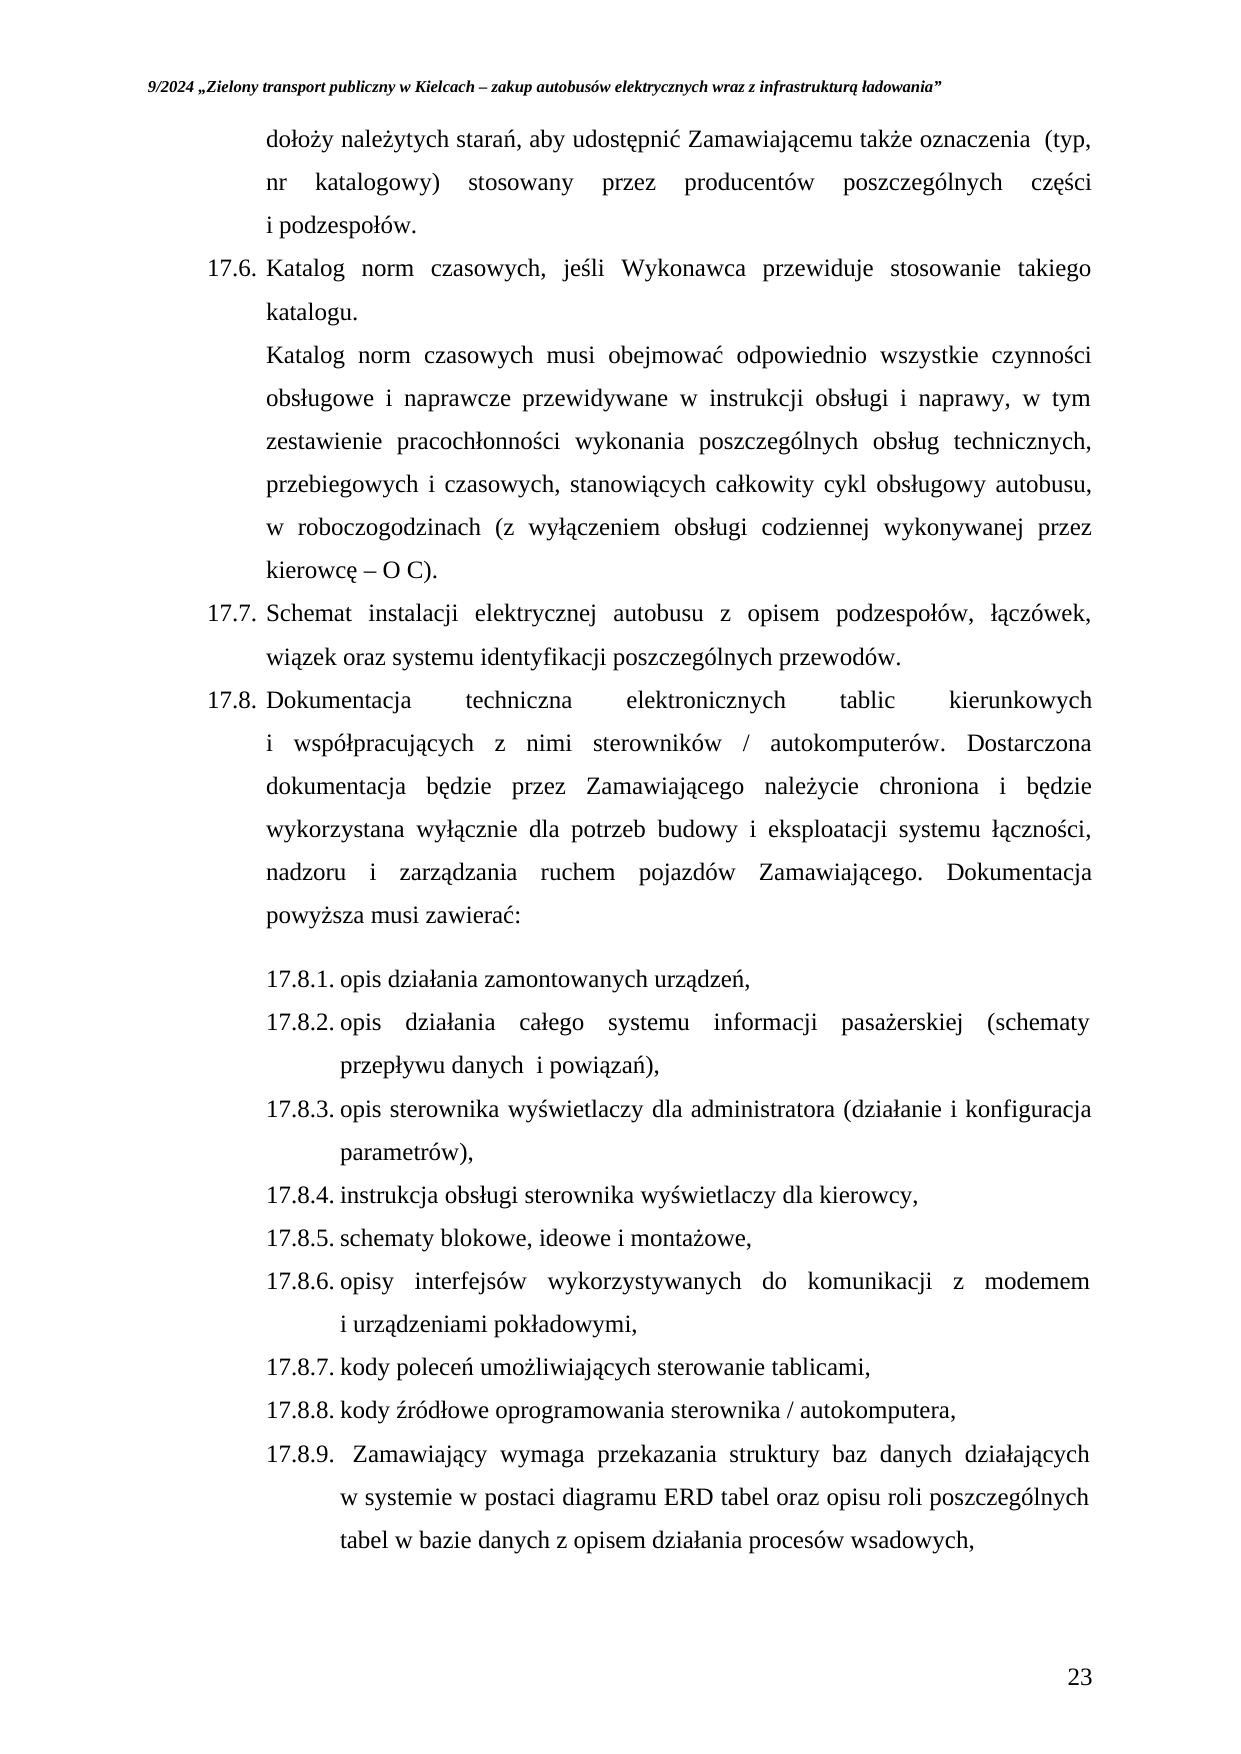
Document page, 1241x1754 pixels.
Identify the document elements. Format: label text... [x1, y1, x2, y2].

list Zamawiający wymaga przekazania struktury baz danych działających w systemie w postaci diagramu ERD tabel oraz opisu roli poszczególnych tabel w bazie danych z opisem działania procesów wsadowych, [266, 1439, 1090, 1554]
list opis działania całego systemu informacji pasażerskiej (schematy przepływu danych i powiązań), [266, 1007, 1090, 1079]
list Katalog norm czasowych musi obejmować odpowiednio wszystkie czynności obsługowe i naprawcze przewidywane w instrukcji obsługi i naprawy, w tym zestawienie pracochłonności wykonania poszczególnych obsług technicznych, przebiegowych i czasowych, stanowiących całkowity cykl obsługowy autobusu, w roboczogodzinach (z wyłączeniem obsługi codziennej wykonywanej przez kierowcę – O C). [266, 340, 1092, 584]
list Schemat instalacji elektrycznej autobusu z opisem podzespołów, łączówek, wiązek oraz systemu identyfikacji poszczególnych przewodów. [207, 598, 1092, 670]
list opis działania zamontowanych urządzeń, [266, 964, 1092, 993]
list instrukcja obsługi sterownika wyświetlaczy dla kierowcy, [266, 1180, 1092, 1209]
list opis sterownika wyświetlaczy dla administratora (działanie i konfiguracja parametrów), [266, 1094, 1092, 1166]
list schematy blokowe, ideowe i montażowe, [266, 1223, 1092, 1252]
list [266, 124, 1092, 239]
list opisy interfejsów wykorzystywanych do komunikacji z modemem i urządzeniami pokładowymi, [266, 1266, 1090, 1338]
list kody poleceń umożliwiających sterowanie tablicami, [266, 1352, 1092, 1381]
list Dokumentacja techniczna elektronicznych tablic kierunkowych i współpracujących z nimi sterowników / autokomputerów. Dostarczona dokumentacja będzie przez Zamawiającego należycie chroniona i będzie wykorzystana wyłącznie dla potrzeb budowy i eksploatacji systemu łączności, nadzoru i zarządzania ruchem pojazdów Zamawiającego. Dokumentacja powyższa musi zawierać: [207, 685, 1092, 929]
list kody źródłowe oprogramowania sterownika / autokomputera, [266, 1396, 1092, 1424]
list Katalog norm czasowych, jeśli Wykonawca przewiduje stosowanie takiego katalogu. [207, 253, 1092, 325]
